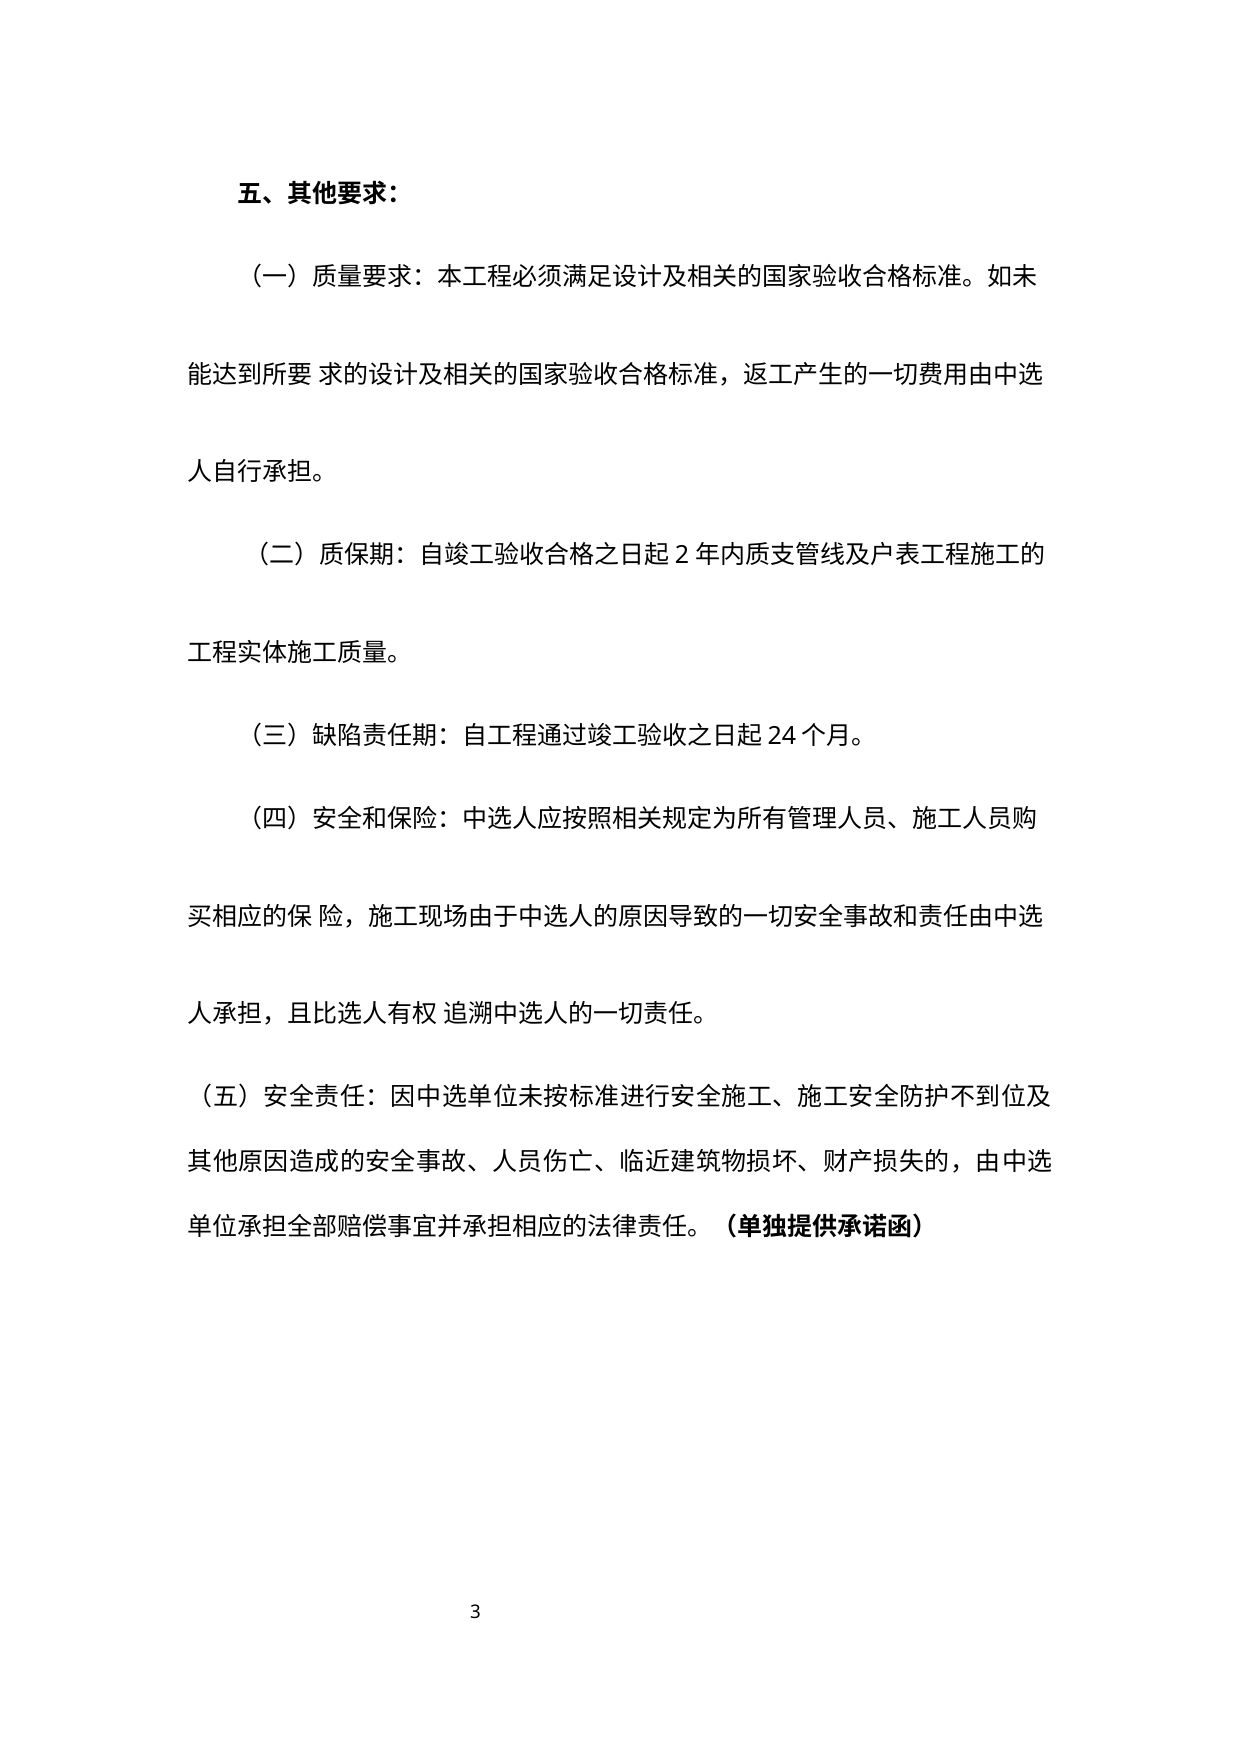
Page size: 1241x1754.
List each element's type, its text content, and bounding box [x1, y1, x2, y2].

text （一）质量要求：本工程必须满足设计及相关的国家验收合格标准。如未能达到所要 求的设计及相关的国家验收合格标准，返工产生的一切费用由中选人自行承担。 [187, 242, 1053, 502]
text （五）安全责任：因中选单位未按标准进行安全施工、施工安全防护不到位及其他原因造成的安全事故、人员伤亡、临近建筑物损坏、财产损失的，由中选单位承担全部赔偿事宜并承担相应的法律责任。（单独提供承诺函） [187, 1062, 1053, 1257]
text （三）缺陷责任期：自工程通过竣工验收之日起24个月。 [187, 701, 1053, 766]
text （四）安全和保险：中选人应按照相关规定为所有管理人员、施工人员购买相应的保 险，施工现场由于中选人的原因导致的一切安全事故和责任由中选人承担，且比选人有权 追溯中选人的一切责任。 [187, 784, 1053, 1044]
text 五、其他要求： [187, 159, 1053, 224]
text （二）质保期：自竣工验收合格之日起 2 年内质支管线及户表工程施工的工程实体施工质量。 [187, 520, 1053, 683]
